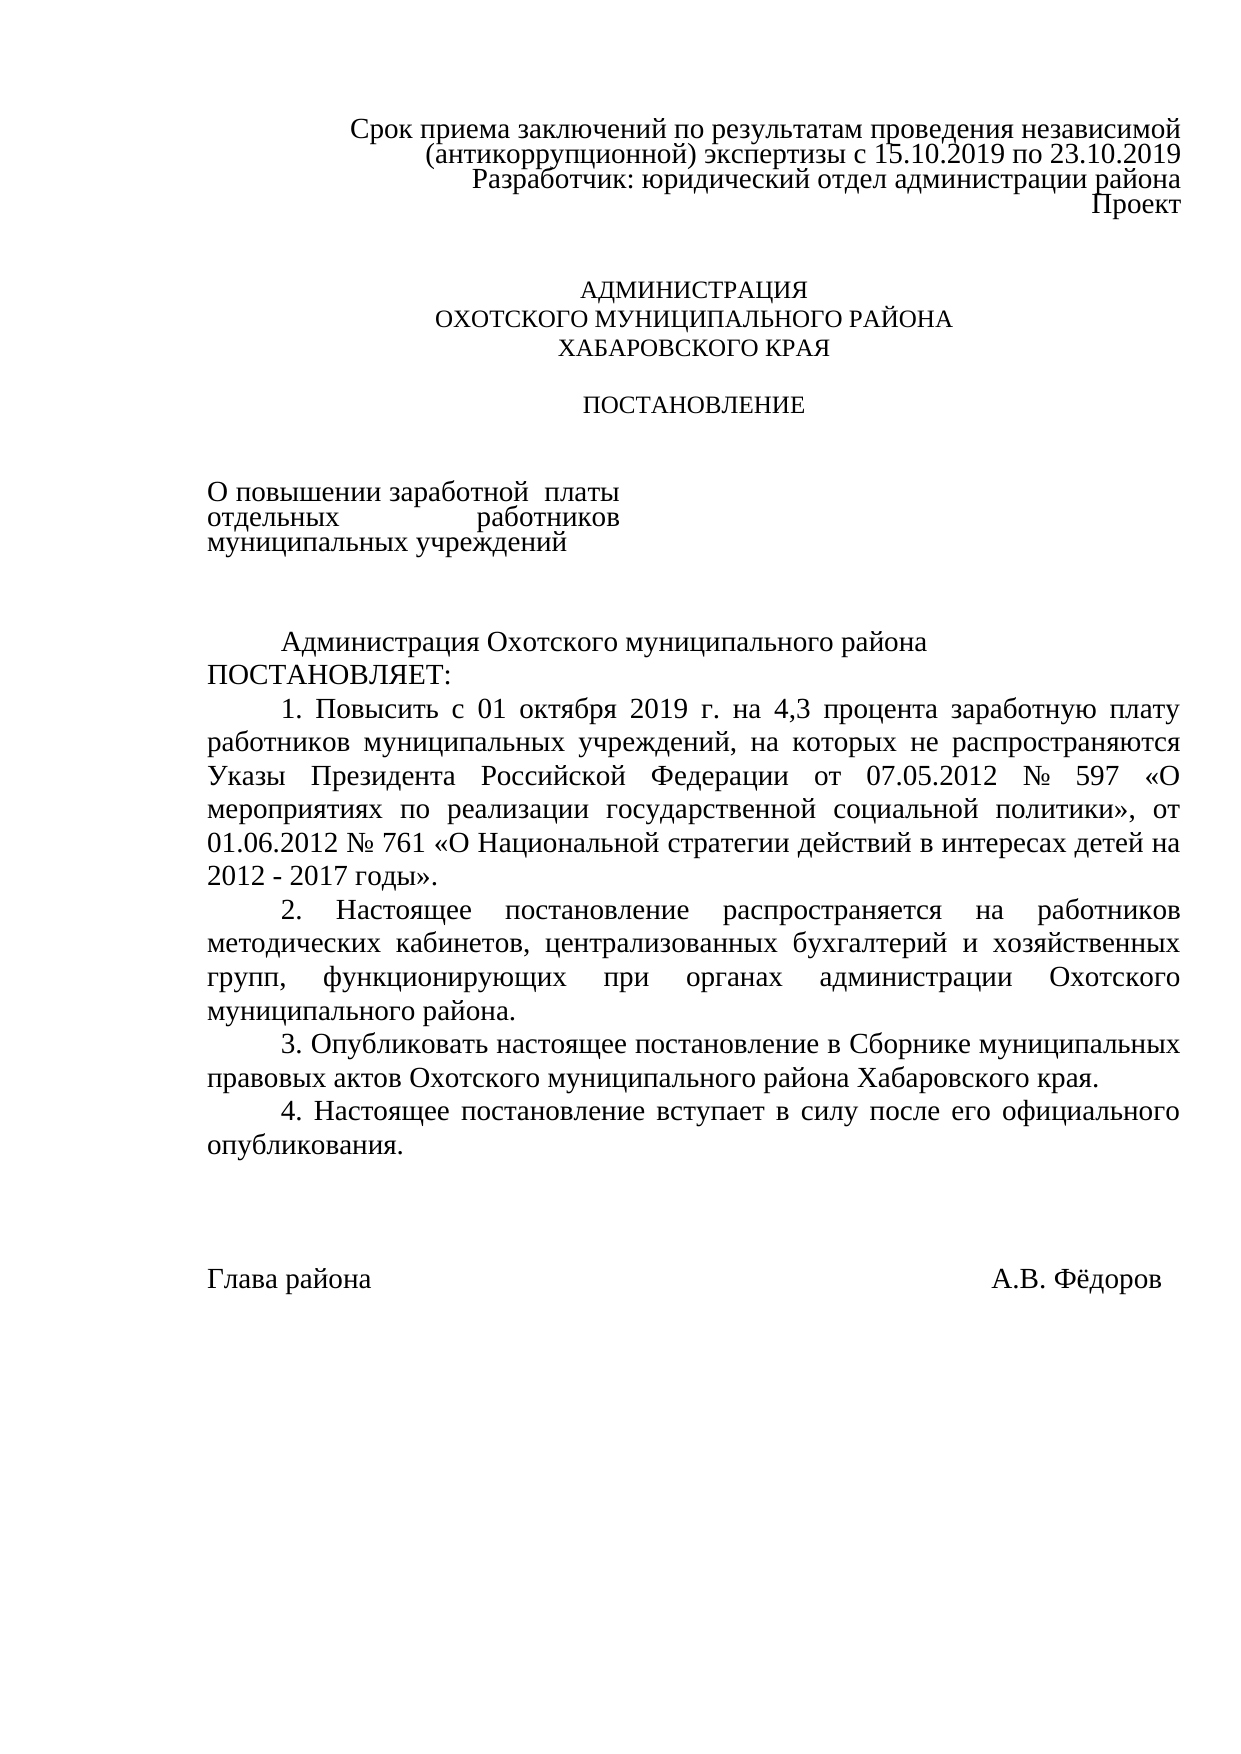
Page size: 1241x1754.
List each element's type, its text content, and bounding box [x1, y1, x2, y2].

text 2. Настоящее постановление распространяется на работников методических кабинетов, централизованных бухгалтерий и хозяйственных групп, функционирующих при органах администрации Охотского муниципального района. [207, 892, 1181, 1026]
text ОХОТСКОГО МУНИЦИПАЛЬНОГО РАЙОНА [207, 304, 1181, 333]
text Разработчик: юридический отдел администрации района [207, 168, 1181, 193]
text АДМИНИСТРАЦИЯ [207, 276, 1181, 304]
text О повышении заработной платы отдельных работников муниципальных учреждений [207, 482, 620, 557]
text Срок приема заключений по результатам проведения независимой [207, 118, 1181, 143]
text ПОСТАНОВЛЕНИЕ [207, 391, 1181, 419]
text 1. Повысить с 01 октября 2019 г. на 4,3 процента заработную плату работников муниципальных учреждений, на которых не распространяются Указы Президента Российской Федерации от 07.05.2012 № 597 «О мероприятиях по реализации государственной социальной политики», от 01.06.2012 № 761 «О Национальной стратегии действий в интересах детей на 2012 - 2017 годы». [207, 691, 1181, 892]
text Глава района А.В. Фёдоров [207, 1261, 1181, 1294]
text ПОСТАНОВЛЯЕТ: [207, 657, 1181, 691]
text 3. Опубликовать настоящее постановление в Сборнике муниципальных правовых актов Охотского муниципального района Хабаровского края. [207, 1026, 1181, 1093]
text (антикоррупционной) экспертизы с 15.10.2019 по 23.10.2019 [429, 143, 1181, 168]
text (антикоррупционной) экспертизы с 15.10.2019 по 23.10.2019 [207, 143, 432, 168]
text Проект [207, 193, 1181, 218]
text ХАБАРОВСКОГО КРАЯ [207, 333, 1181, 362]
text 4. Настоящее постановление вступает в силу после его официального опубликования. [207, 1093, 1181, 1160]
text Администрация Охотского муниципального района [207, 624, 1181, 657]
